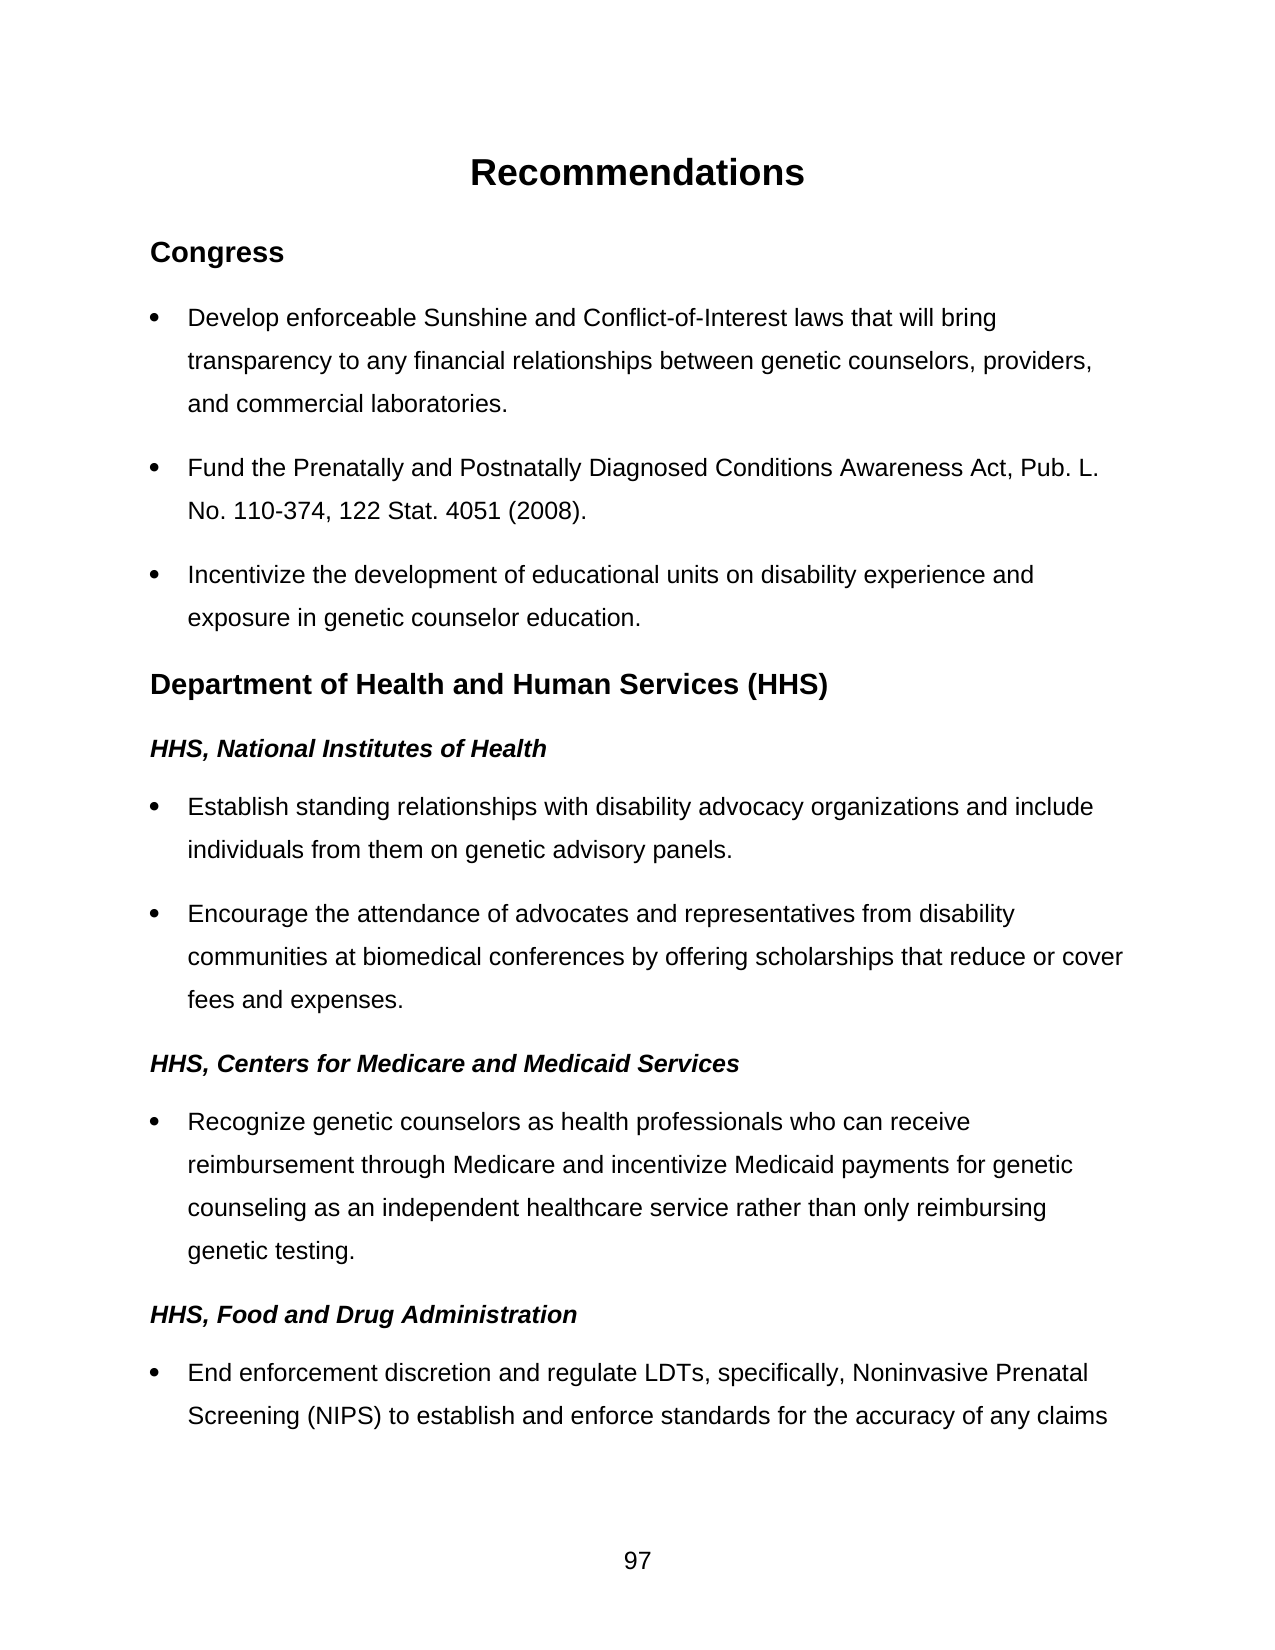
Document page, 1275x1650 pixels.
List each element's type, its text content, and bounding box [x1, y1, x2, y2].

subtitle HHS, Centers for Medicare and Medicaid Services [150, 1049, 1125, 1078]
subtitle Recommendations [150, 150, 1125, 193]
text Establish standing relationships with disability advocacy organizations and include individuals from them on genetic advisory panels. [150, 792, 1125, 864]
text Fund the Prenatally and Postnatally Diagnosed Conditions Awareness Act, Pub. L. No. 110-374, 122 Stat. 4051 (2008). [150, 453, 1125, 525]
text Encourage the attendance of advocates and representatives from disability communities at biomedical conferences by offering scholarships that reduce or cover fees and expenses. [150, 899, 1125, 1014]
text Recognize genetic counselors as health professionals who can receive reimbursement through Medicare and incentivize Medicaid payments for genetic counseling as an independent healthcare service rather than only reimbursing genetic testing. [150, 1107, 1125, 1265]
text Develop enforceable Sunshine and Conflict-of-Interest laws that will bring transparency to any financial relationships between genetic counselors, providers, and commercial laboratories. [150, 303, 1125, 418]
subtitle HHS, Food and Drug Administration [150, 1300, 1125, 1329]
subtitle HHS, National Institutes of Health [150, 734, 1125, 763]
subtitle Department of Health and Human Services (HHS) [150, 667, 1125, 701]
subtitle Congress [150, 236, 1125, 269]
text Incentivize the development of educational units on disability experience and exposure in genetic counselor education. [150, 560, 1125, 632]
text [150, 1358, 1125, 1430]
